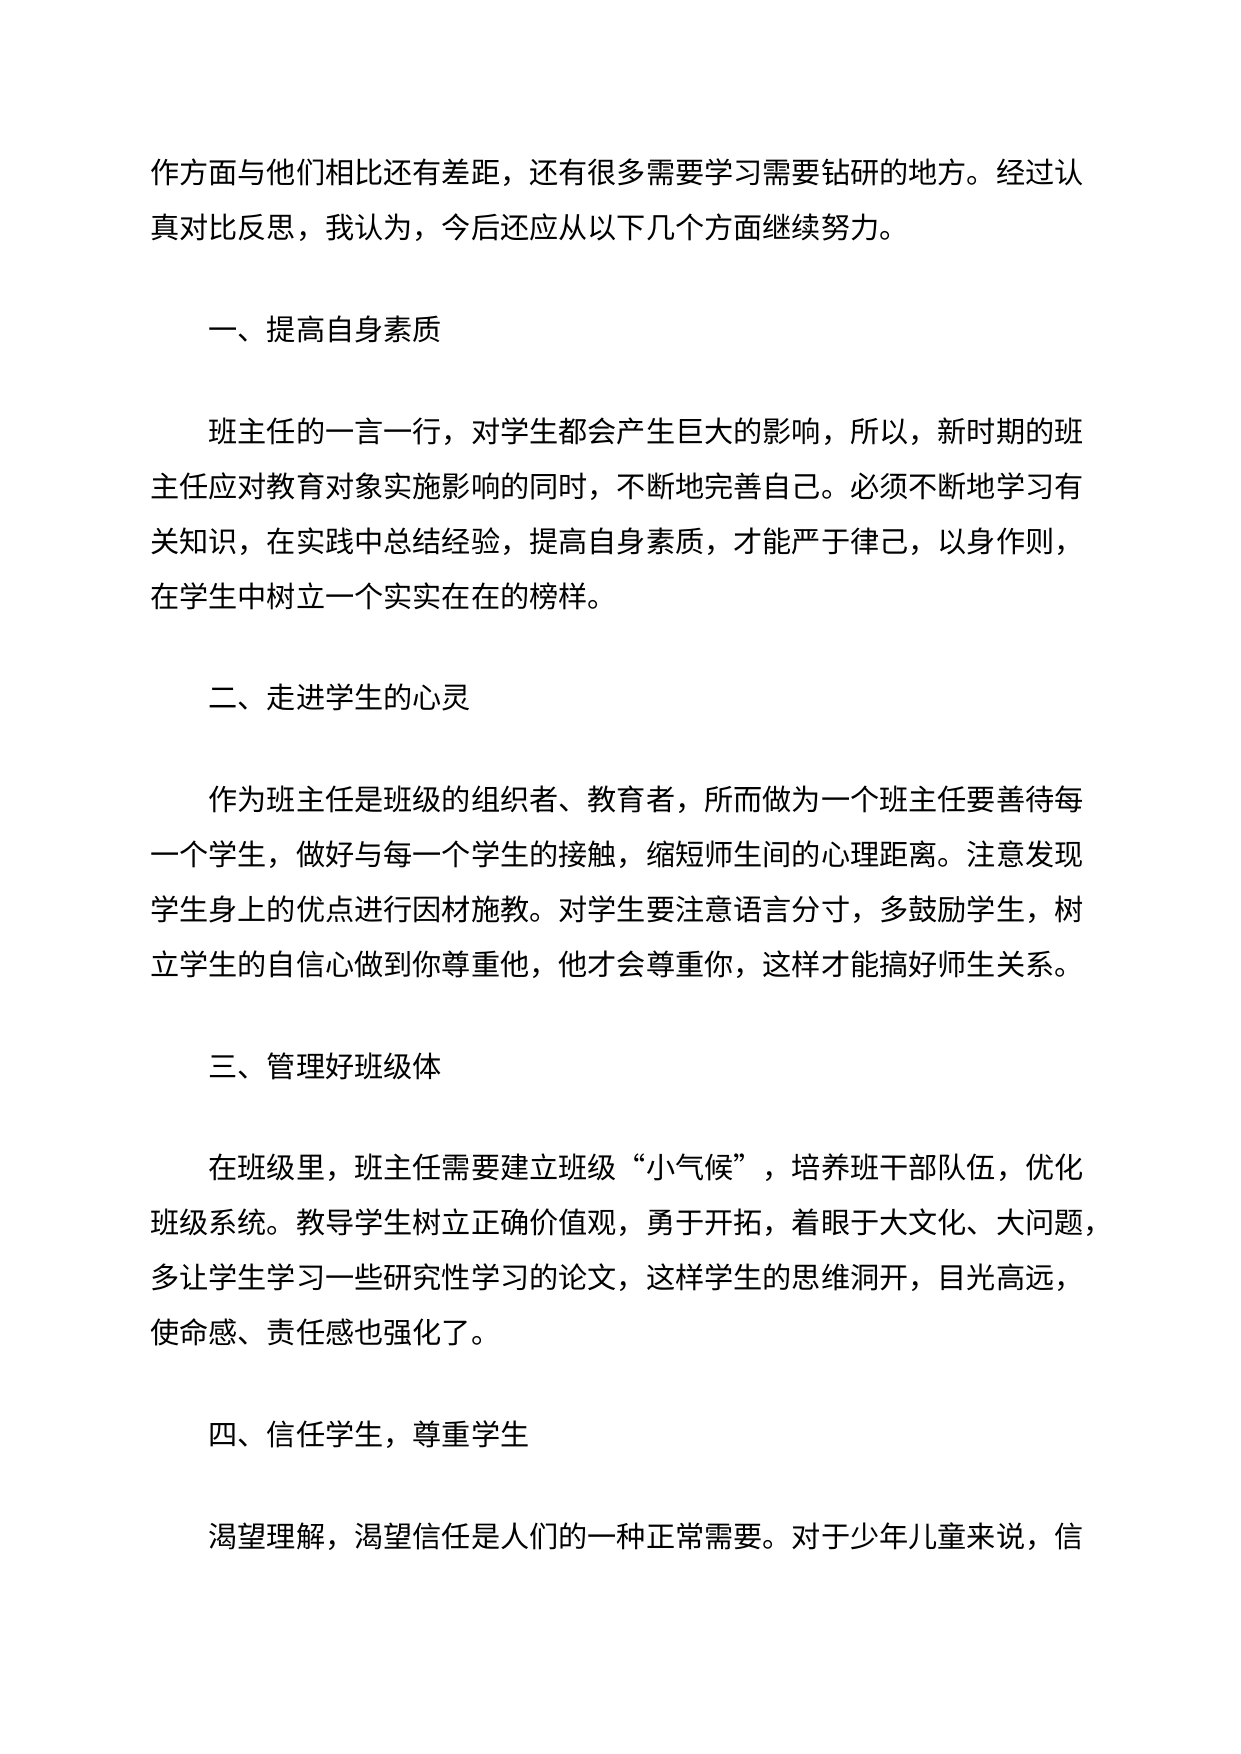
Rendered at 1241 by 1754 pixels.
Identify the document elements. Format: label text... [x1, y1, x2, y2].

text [150, 1513, 1090, 1555]
text 班主任的一言一行，对学生都会产生巨大的影响，所以，新时期的班主任应对教育对象实施影响的同时，不断地完善自己。必须不断地学习有关知识，在实践中总结经验，提高自身素质，才能严于律己，以身作则，在学生中树立一个实实在在的榜样。 [150, 408, 1090, 615]
text 在班级里，班主任需要建立班级“小气候”，培养班干部队伍，优化班级系统。教导学生树立正确价值观，勇于开拓，着眼于大文化、大问题，多让学生学习一些研究性学习的论文，这样学生的思维洞开，目光高远，使命感、责任感也强化了。 [150, 1145, 1090, 1352]
text 作为班主任是班级的组织者、教育者，所而做为一个班主任要善待每一个学生，做好与每一个学生的接触，缩短师生间的心理距离。注意发现学生身上的优点进行因材施教。对学生要注意语言分寸，多鼓励学生，树立学生的自信心做到你尊重他，他才会尊重你，这样才能搞好师生关系。 [150, 777, 1090, 984]
text 四、信任学生，尊重学生 [150, 1411, 1090, 1454]
text 一、提高自身素质 [150, 307, 1090, 349]
text 三、管理好班级体 [150, 1043, 1090, 1085]
text 二、走进学生的心灵 [150, 675, 1090, 717]
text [150, 150, 1090, 247]
